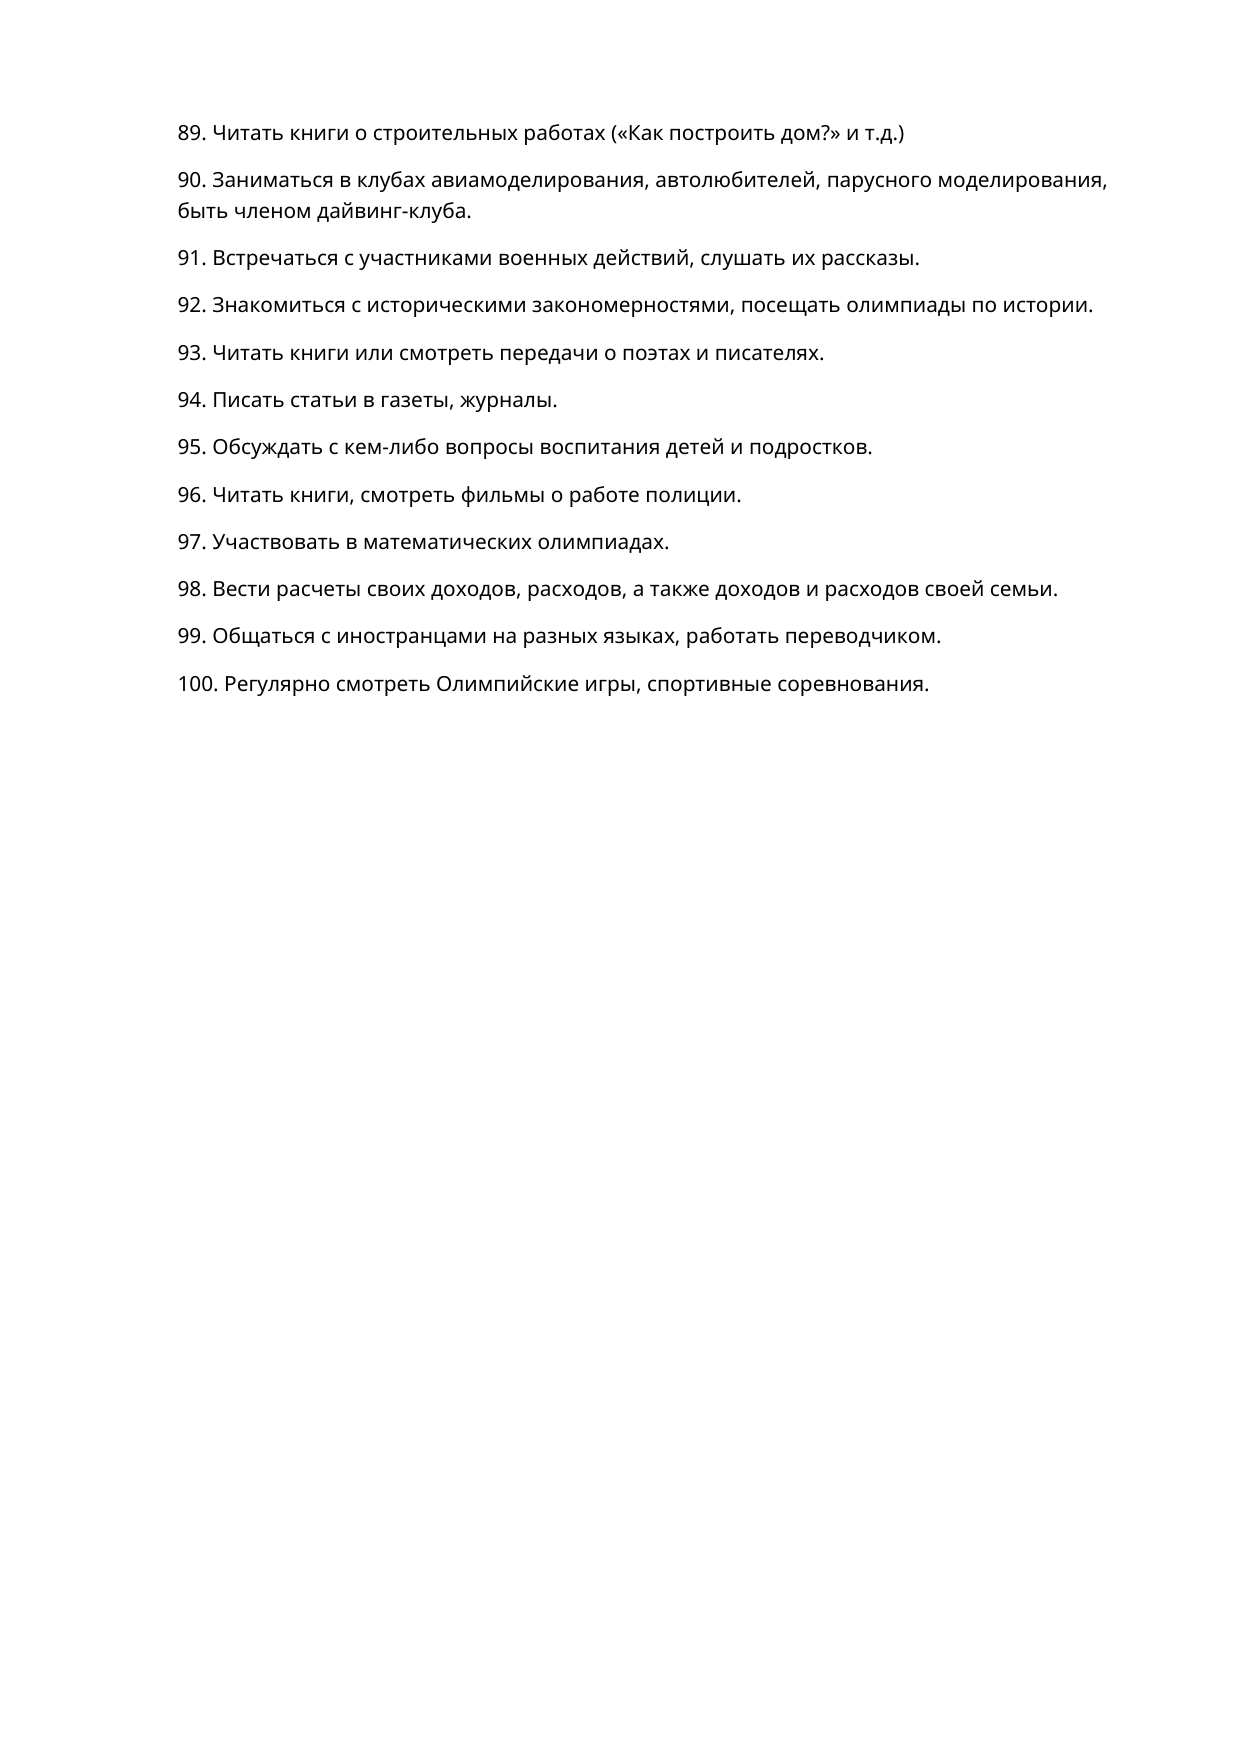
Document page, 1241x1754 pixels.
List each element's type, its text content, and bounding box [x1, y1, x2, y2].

text 97. Участвовать в математических олимпиадах. [177, 527, 1152, 556]
text 94. Писать статьи в газеты, журналы. [177, 385, 1152, 414]
text 99. Общаться с иностранцами на разных языках, работать переводчиком. [177, 622, 1152, 650]
text 93. Читать книги или смотреть передачи о поэтах и писателях. [177, 338, 1152, 366]
text 90. Заниматься в клубах авиамоделирования, автолюбителей, парусного моделирования, быть членом дайвинг-клуба. [177, 165, 1152, 224]
text 96. Читать книги, смотреть фильмы о работе полиции. [177, 480, 1152, 508]
text 89. Читать книги о строительных работах («Как построить дом?» и т.д.) [177, 118, 1152, 147]
text 98. Вести расчеты своих доходов, расходов, а также доходов и расходов своей семьи. [177, 574, 1152, 603]
text 100. Регулярно смотреть Олимпийские игры, спортивные соревнования. [177, 669, 1152, 697]
text 91. Встречаться с участниками военных действий, слушать их рассказы. [177, 243, 1152, 272]
text 95. Обсуждать с кем-либо вопросы воспитания детей и подростков. [177, 432, 1152, 461]
text 92. Знакомиться с историческими закономерностями, посещать олимпиады по истории. [177, 291, 1152, 319]
